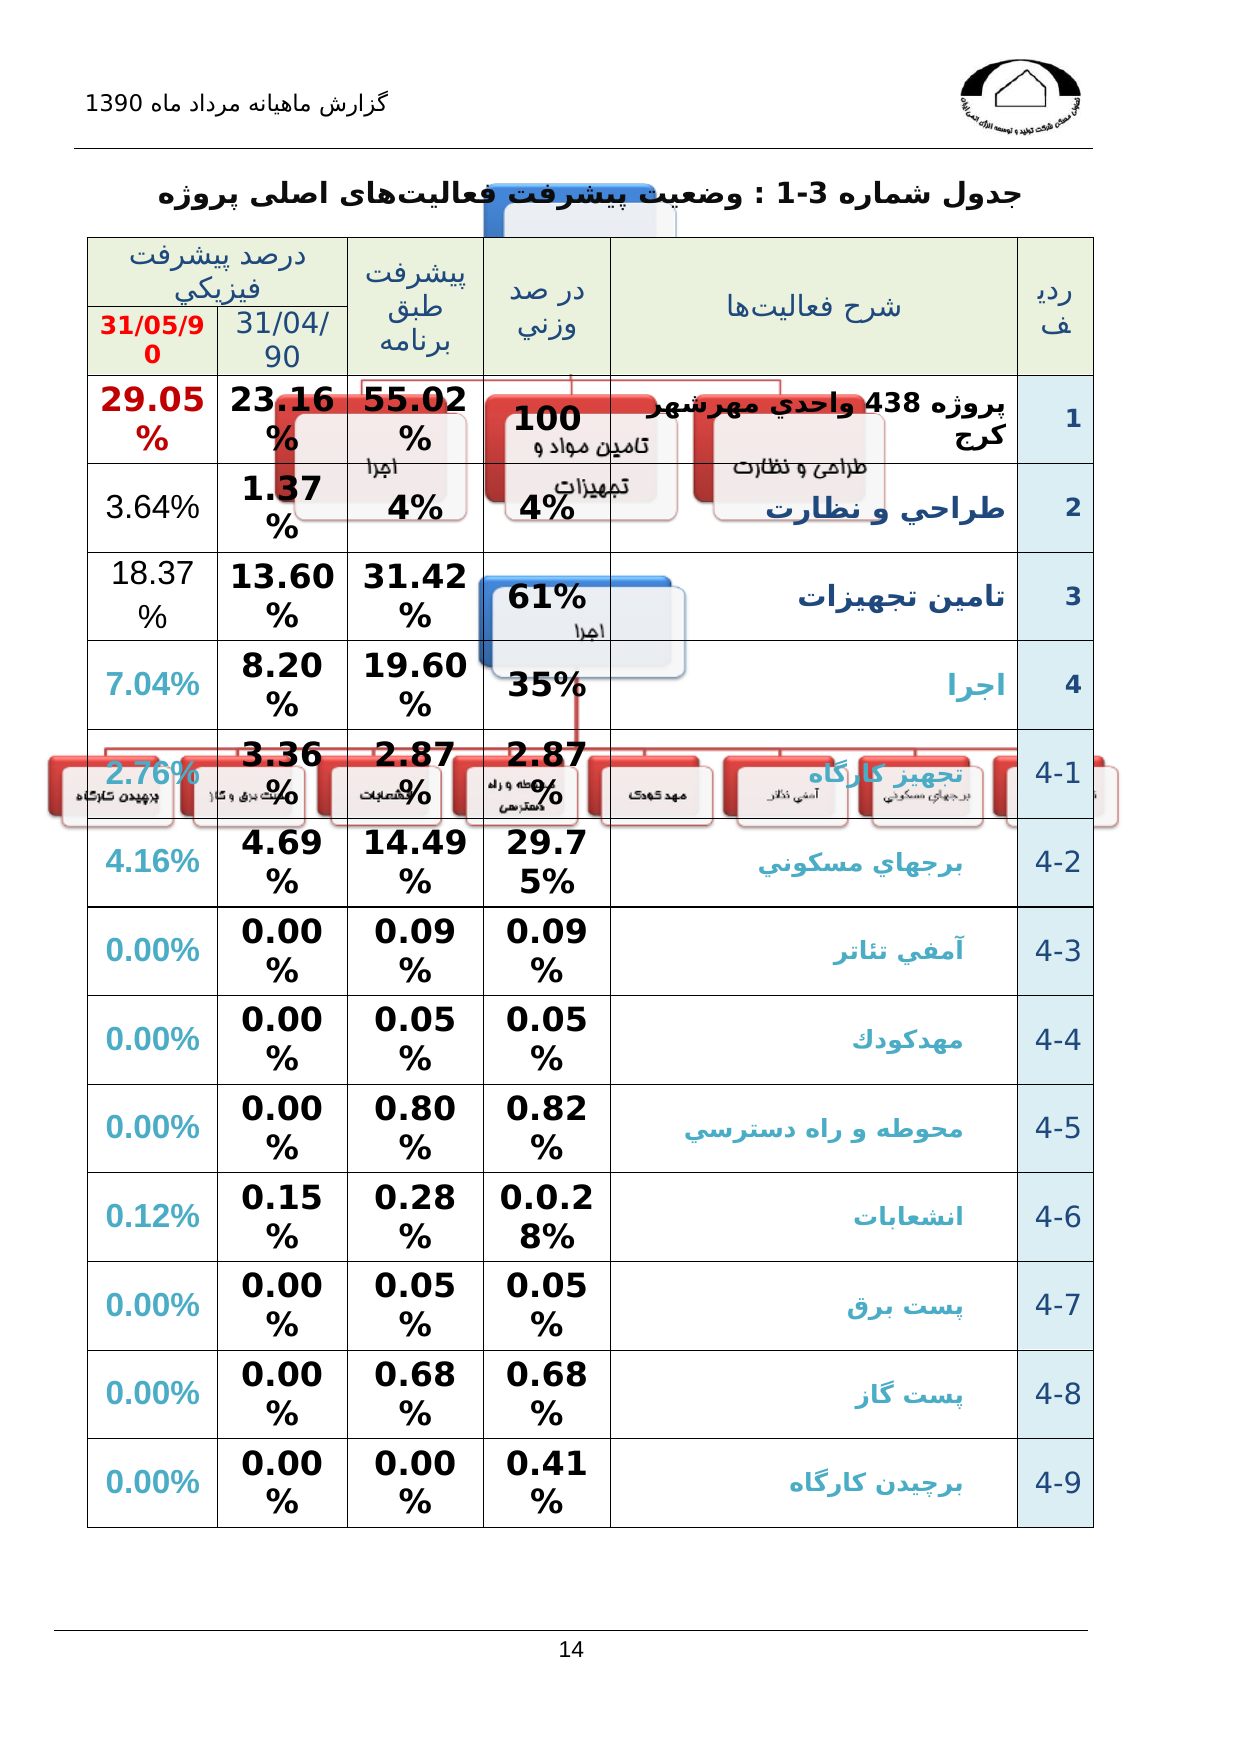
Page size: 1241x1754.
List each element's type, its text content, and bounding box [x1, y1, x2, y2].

table_cell 2.87% [484, 730, 610, 818]
table_cell 0.00% [88, 1439, 217, 1527]
table_cell 0.82% [484, 1085, 610, 1172]
table_cell 3.64% [88, 464, 217, 552]
table_cell 4-3 [1018, 908, 1093, 995]
table_cell 0.00% [218, 908, 347, 995]
table_cell 29.05% [88, 376, 217, 463]
table_cell 29.75% [484, 819, 610, 906]
table_cell 19.60% [348, 641, 483, 729]
table_cell 3.36% [218, 730, 347, 818]
table_cell 23.16% [218, 376, 347, 463]
table_cell 8.20% [218, 641, 347, 729]
table_cell 1 [1018, 376, 1093, 463]
table_cell اجرا [611, 641, 1017, 729]
table_header درصد پيشرفت فيزيكي [88, 238, 347, 306]
table_cell 31/05/90 [88, 307, 217, 374]
table_cell 0.09% [484, 908, 610, 995]
table_cell 100 [484, 376, 610, 463]
table_header شرح فعاليت‌ها [611, 238, 1017, 374]
table_cell 61% [484, 553, 610, 640]
table_cell 0.28% [348, 1173, 483, 1261]
table_cell 4 [1018, 641, 1093, 729]
table_cell 18.37% [88, 553, 217, 640]
picture [41, 552, 87, 860]
table_cell 4-5 [1018, 1085, 1093, 1172]
table_cell 0.05% [484, 1262, 610, 1349]
table_cell 0.15% [218, 1173, 347, 1261]
table_cell 0.0.28% [484, 1173, 610, 1261]
table_cell 4% [484, 464, 610, 552]
table_cell 0.12% [88, 1173, 217, 1261]
table_cell 4% [348, 464, 483, 552]
table_cell 0.80% [348, 1085, 483, 1172]
table_cell محوطه و راه دسترسي [611, 1085, 1017, 1172]
table_cell 13.60% [218, 553, 347, 640]
table_cell 0.41% [484, 1439, 610, 1527]
table_header در صد وزني [484, 238, 610, 374]
table_cell 0.00% [88, 1085, 217, 1172]
table_cell 4-6 [1018, 1173, 1093, 1261]
table_cell 4-9 [1018, 1439, 1093, 1527]
table_cell 2 [1018, 464, 1093, 552]
table_cell 1.37% [218, 464, 347, 552]
table_cell 0.00% [218, 1351, 347, 1438]
table_cell 0.00% [88, 1351, 217, 1438]
table_cell 4.16% [88, 819, 217, 906]
table_cell مهدكودك [611, 996, 1017, 1084]
table_cell طراحي و نظارت [611, 464, 1017, 552]
table_cell 4-1 [1018, 730, 1093, 818]
table_cell 31/04/90 [218, 307, 347, 374]
table_cell انشعابات [611, 1173, 1017, 1261]
table_cell 4-7 [1018, 1262, 1093, 1349]
table_cell آمفي تئاتر [611, 908, 1017, 995]
table_cell 0.09% [348, 908, 483, 995]
table_cell 0.68% [348, 1351, 483, 1438]
table_cell 0.00% [88, 908, 217, 995]
table_cell 35% [484, 641, 610, 729]
table_header پيشرفت طبق برنامه [348, 238, 483, 374]
table_cell 0.00% [218, 996, 347, 1084]
table_cell 4.69% [218, 819, 347, 906]
picture [959, 59, 1082, 136]
table_cell 31.42% [348, 553, 483, 640]
table_cell 4-2 [1018, 819, 1093, 906]
text جدول شماره 3-1 : وضعيت پيشرفت فعاليت‌‌های اصلی پروژه [89, 177, 1092, 211]
table_cell 55.02% [348, 376, 483, 463]
table_cell برجهاي مسكوني [611, 819, 1017, 906]
table_cell 4-8 [1018, 1351, 1093, 1438]
table_cell 0.00% [218, 1262, 347, 1349]
table_cell 0.05% [348, 996, 483, 1084]
table_cell 2.76% [88, 730, 217, 818]
table_cell 14.49% [348, 819, 483, 906]
table_cell پست برق [611, 1262, 1017, 1349]
table_cell پروژه 438 واحدي مهرشهر كرج [611, 376, 1017, 463]
table_cell تامين تجهيزات [611, 553, 1017, 640]
picture [271, 211, 894, 237]
table_cell 2.87% [348, 730, 483, 818]
table_cell تجهيز كارگاه [611, 730, 1017, 818]
table_cell 0.68% [484, 1351, 610, 1438]
table_cell 0.00% [348, 1439, 483, 1527]
table_cell 0.00% [88, 1262, 217, 1349]
table_cell 0.00% [88, 996, 217, 1084]
table_header رديف [1018, 238, 1093, 374]
table_cell پست گاز [611, 1351, 1017, 1438]
table_cell 4-4 [1018, 996, 1093, 1084]
table_cell 0.00% [218, 1085, 347, 1172]
table_cell 7.04% [88, 641, 217, 729]
table_cell 0.05% [348, 1262, 483, 1349]
picture [1094, 552, 1126, 860]
table_cell 3 [1018, 553, 1093, 640]
table_cell 0.05% [484, 996, 610, 1084]
table_cell برچيدن كارگاه [611, 1439, 1017, 1527]
table_cell 0.00% [218, 1439, 347, 1527]
